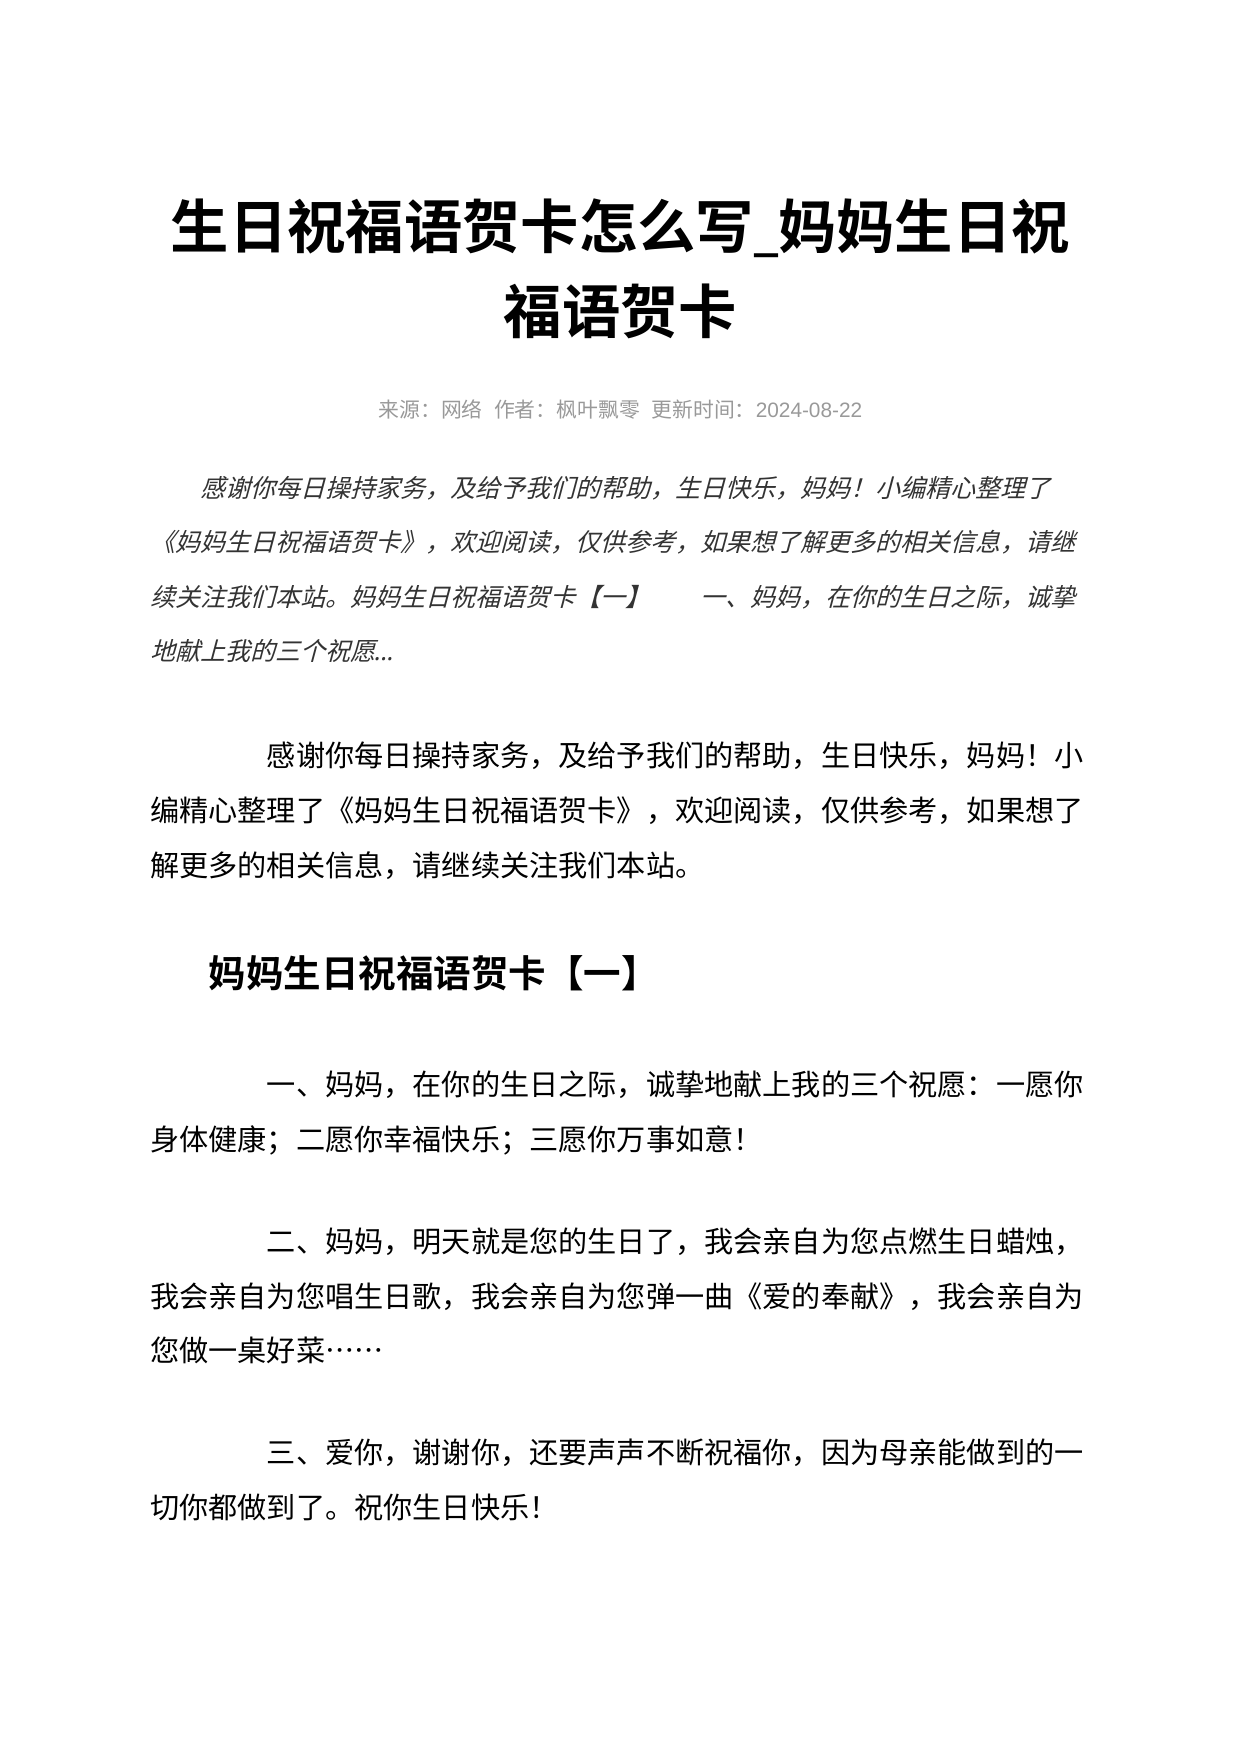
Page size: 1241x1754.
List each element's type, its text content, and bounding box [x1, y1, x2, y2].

text 来源：网络 作者：枫叶飘零 更新时间：2024-08-22 [150, 397, 1090, 421]
text 三、爱你，谢谢你，还要声声不断祝福你，因为母亲能做到的一切你都做到了。祝你生日快乐！ [150, 1430, 1090, 1527]
text 妈妈生日祝福语贺卡【一】 [150, 944, 1090, 998]
subtitle 生日祝福语贺卡怎么写_妈妈生日祝福语贺卡 [150, 181, 1090, 351]
text 感谢你每日操持家务，及给予我们的帮助，生日快乐，妈妈！小编精心整理了《妈妈生日祝福语贺卡》，欢迎阅读，仅供参考，如果想了解更多的相关信息，请继续关注我们本站。妈妈生日祝福语贺卡【一】 一、妈妈，在你的生日之际，诚挚地献上我的三个祝愿... [150, 468, 1090, 668]
text 感谢你每日操持家务，及给予我们的帮助，生日快乐，妈妈！小编精心整理了《妈妈生日祝福语贺卡》，欢迎阅读，仅供参考，如果想了解更多的相关信息，请继续关注我们本站。 [150, 733, 1090, 885]
text 二、妈妈，明天就是您的生日了，我会亲自为您点燃生日蜡烛，我会亲自为您唱生日歌，我会亲自为您弹一曲《爱的奉献》，我会亲自为您做一桌好菜…… [150, 1218, 1090, 1370]
text 一、妈妈，在你的生日之际，诚挚地献上我的三个祝愿：一愿你身体健康；二愿你幸福快乐；三愿你万事如意！ [150, 1062, 1090, 1159]
